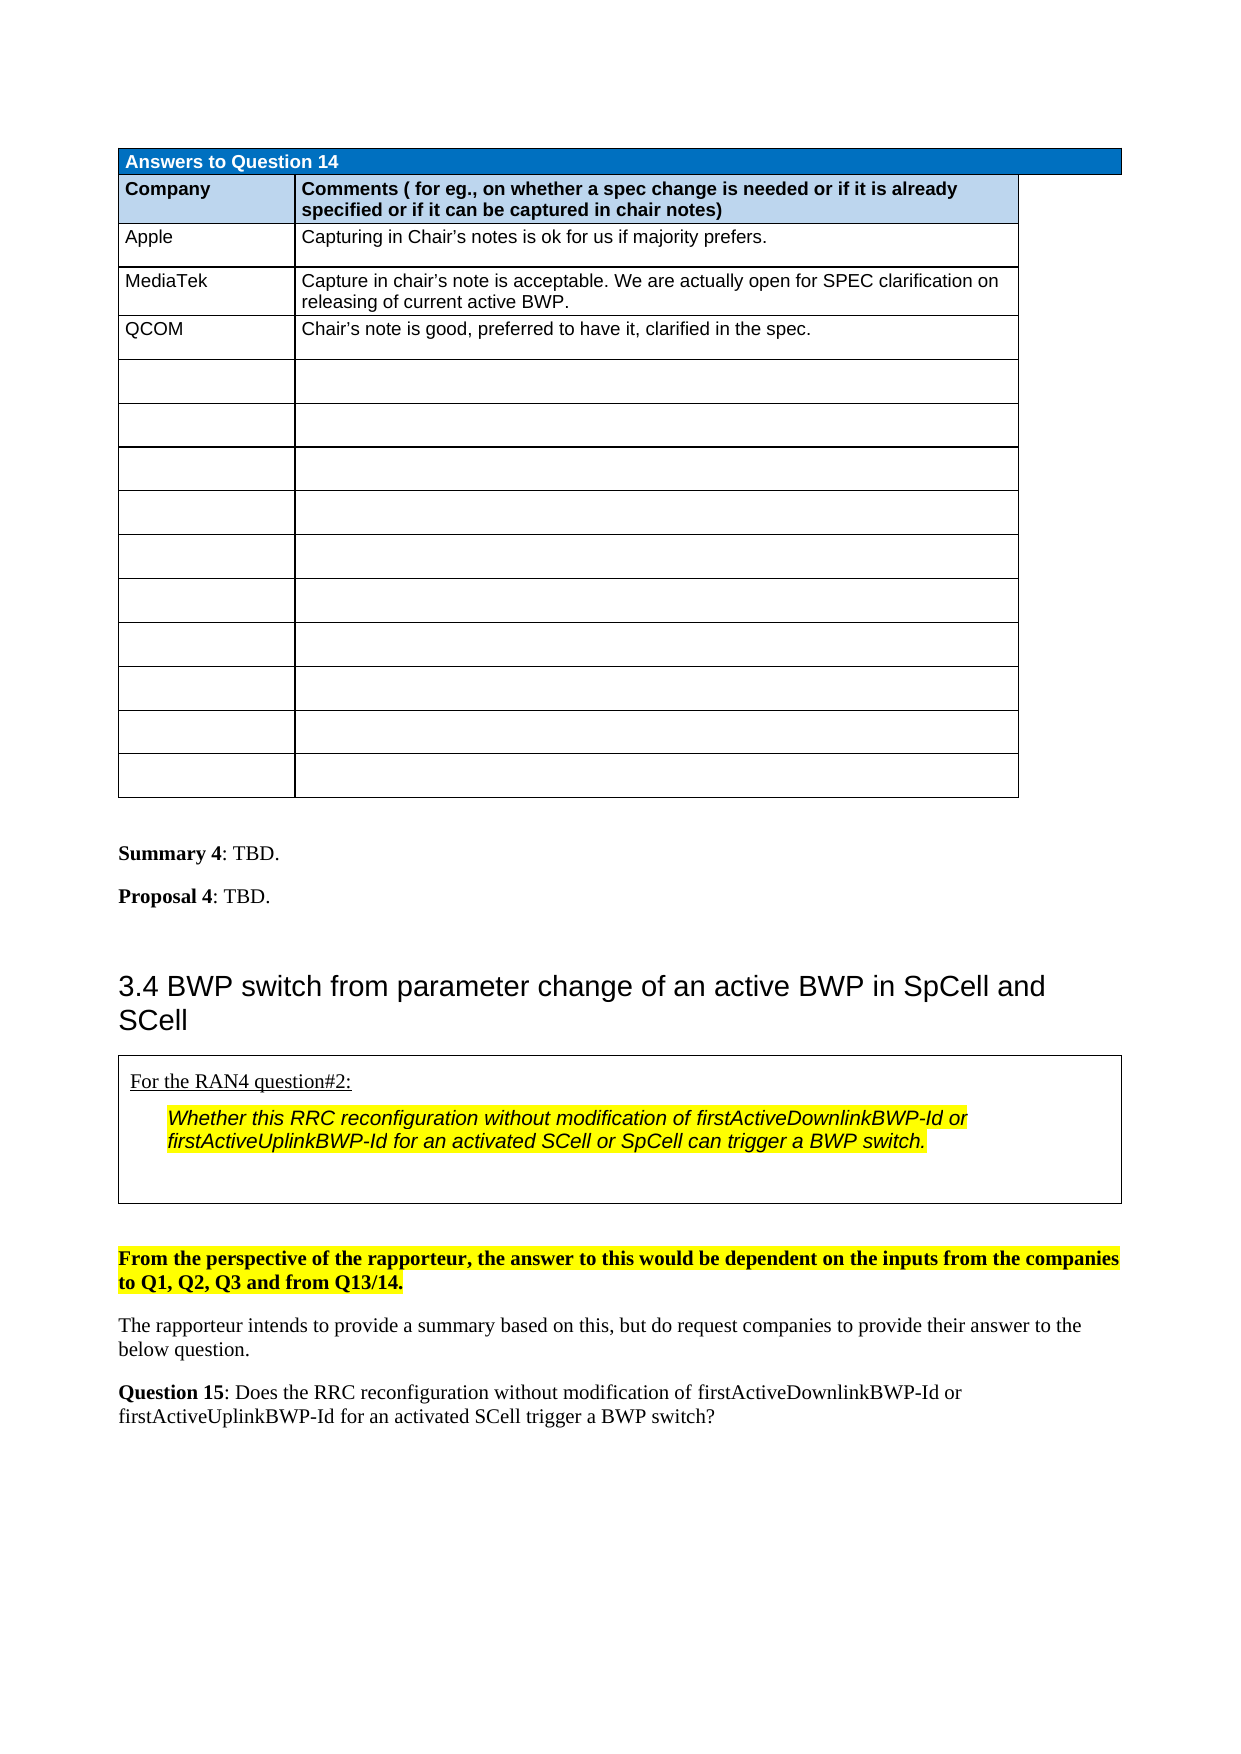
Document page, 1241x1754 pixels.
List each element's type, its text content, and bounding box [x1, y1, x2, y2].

table_cell [119, 448, 294, 490]
table_cell Company [119, 175, 294, 223]
table_header For the RAN4 question#2: Whether this RRC reconfiguration without modification of firstActiveDownlinkBWP-Id or firstActiveUplinkBWP-Id for an activated SCell or SpCell can trigger a BWP switch. [119, 1056, 1121, 1202]
text Question 15: Does the RRC reconfiguration without modification of firstActiveDownlinkBWP-Id or firstActiveUplinkBWP-Id for an activated SCell trigger a BWP switch? [118, 1380, 1122, 1428]
table_cell [296, 579, 1018, 622]
text The rapporteur intends to provide a summary based on this, but do request companies to provide their answer to the below question. [118, 1313, 1122, 1361]
text Proposal 4: TBD. [118, 884, 1122, 908]
table_cell [119, 711, 294, 753]
table_cell [119, 754, 294, 797]
table_cell [119, 491, 294, 534]
table_cell [296, 535, 1018, 578]
text From the perspective of the rapporteur, the answer to this would be dependent on the inputs from the companies to Q1, Q2, Q3 and from Q13/14. [403, 1246, 1122, 1294]
table_cell Chair’s note is good, preferred to have it, clarified in the spec. [296, 316, 1018, 359]
table_cell [296, 404, 1018, 446]
table_cell Comments ( for eg., on whether a spec change is needed or if it is already specified or if it can be captured in chair notes) [296, 175, 1018, 223]
table_cell [119, 579, 294, 622]
table_cell Capture in chair’s note is acceptable. We are actually open for SPEC clarification on releasing of current active BWP. [296, 268, 1018, 315]
table_cell [119, 535, 294, 578]
table_cell [296, 623, 1018, 666]
table_cell [296, 491, 1018, 534]
text Summary 4: TBD. [118, 841, 1122, 865]
table_cell [119, 404, 294, 446]
table_cell [296, 754, 1018, 797]
table_cell [296, 711, 1018, 753]
table_cell [119, 667, 294, 709]
table_cell Capturing in Chair’s notes is ok for us if majority prefers. [296, 224, 1018, 266]
table_cell [296, 448, 1018, 490]
table_cell MediaTek [119, 268, 294, 315]
text 3.4 BWP switch from parameter change of an active BWP in SpCell and SCell [118, 969, 1122, 1037]
table_cell [296, 667, 1018, 709]
table_cell [296, 360, 1018, 402]
table_cell [119, 623, 294, 666]
table_cell Apple [119, 224, 294, 266]
table_cell [119, 360, 294, 402]
table_cell QCOM [119, 316, 294, 359]
table_header Answers to Question 14 [119, 149, 1121, 174]
